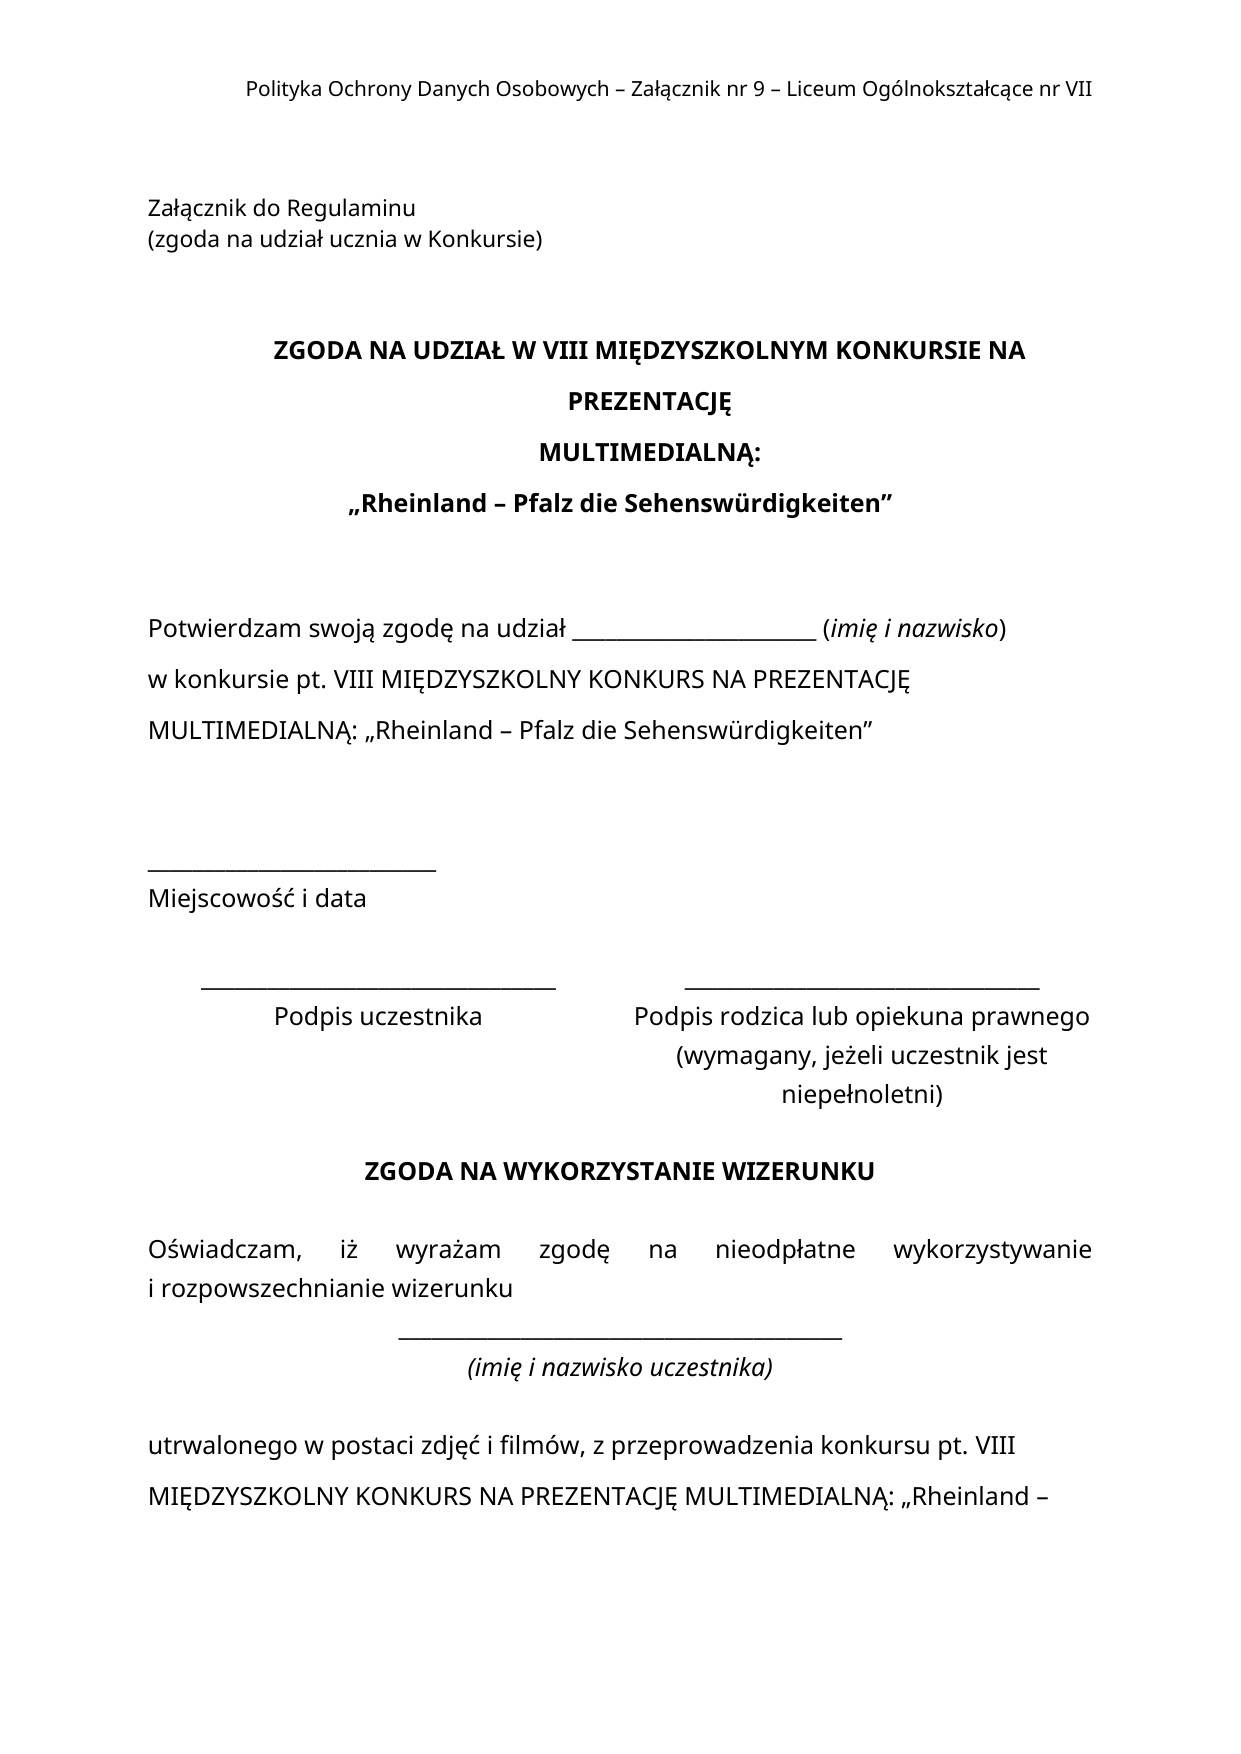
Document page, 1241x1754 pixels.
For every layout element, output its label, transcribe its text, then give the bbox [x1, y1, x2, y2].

text __________________________ Miejscowość i data [148, 842, 1093, 915]
text ________________________________________ [148, 1310, 1093, 1344]
table_header ________________________________ Podpis uczestnika [136, 959, 620, 1114]
text (zgoda na udział ucznia w Konkursie) [148, 223, 1093, 254]
text Potwierdzam swoją zgodę na udział ______________________ (imię i nazwisko) w konkursie pt. VIII MIĘDZYSZKOLNY KONKURS NA PREZENTACJĘ MULTIMEDIALNĄ: „Rheinland – Pfalz die Sehenswürdigkeiten” [148, 610, 1093, 746]
list MULTIMEDIALNĄ: [207, 435, 1093, 469]
list ZGODA NA UDZIAŁ W VIII MIĘDZYSZKOLNYM KONKURSIE NA PREZENTACJĘ [207, 333, 1093, 418]
text „Rheinland – Pfalz die Sehenswürdigkeiten” [148, 486, 1093, 520]
text Oświadczam, iż wyrażam zgodę na nieodpłatne wykorzystywanie i rozpowszechnianie wizerunku [148, 1232, 1093, 1305]
list ZGODA NA WYKORZYSTANIE WIZERUNKU [148, 1153, 1093, 1187]
text Załącznik do Regulaminu [148, 192, 1093, 223]
text (imię i nazwisko uczestnika) [148, 1349, 1093, 1383]
table_header ________________________________ Podpis rodzica lub opiekuna prawnego (wymagany, jeżeli uczestnik jest niepełnoletni) [620, 959, 1104, 1114]
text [148, 1428, 1093, 1513]
